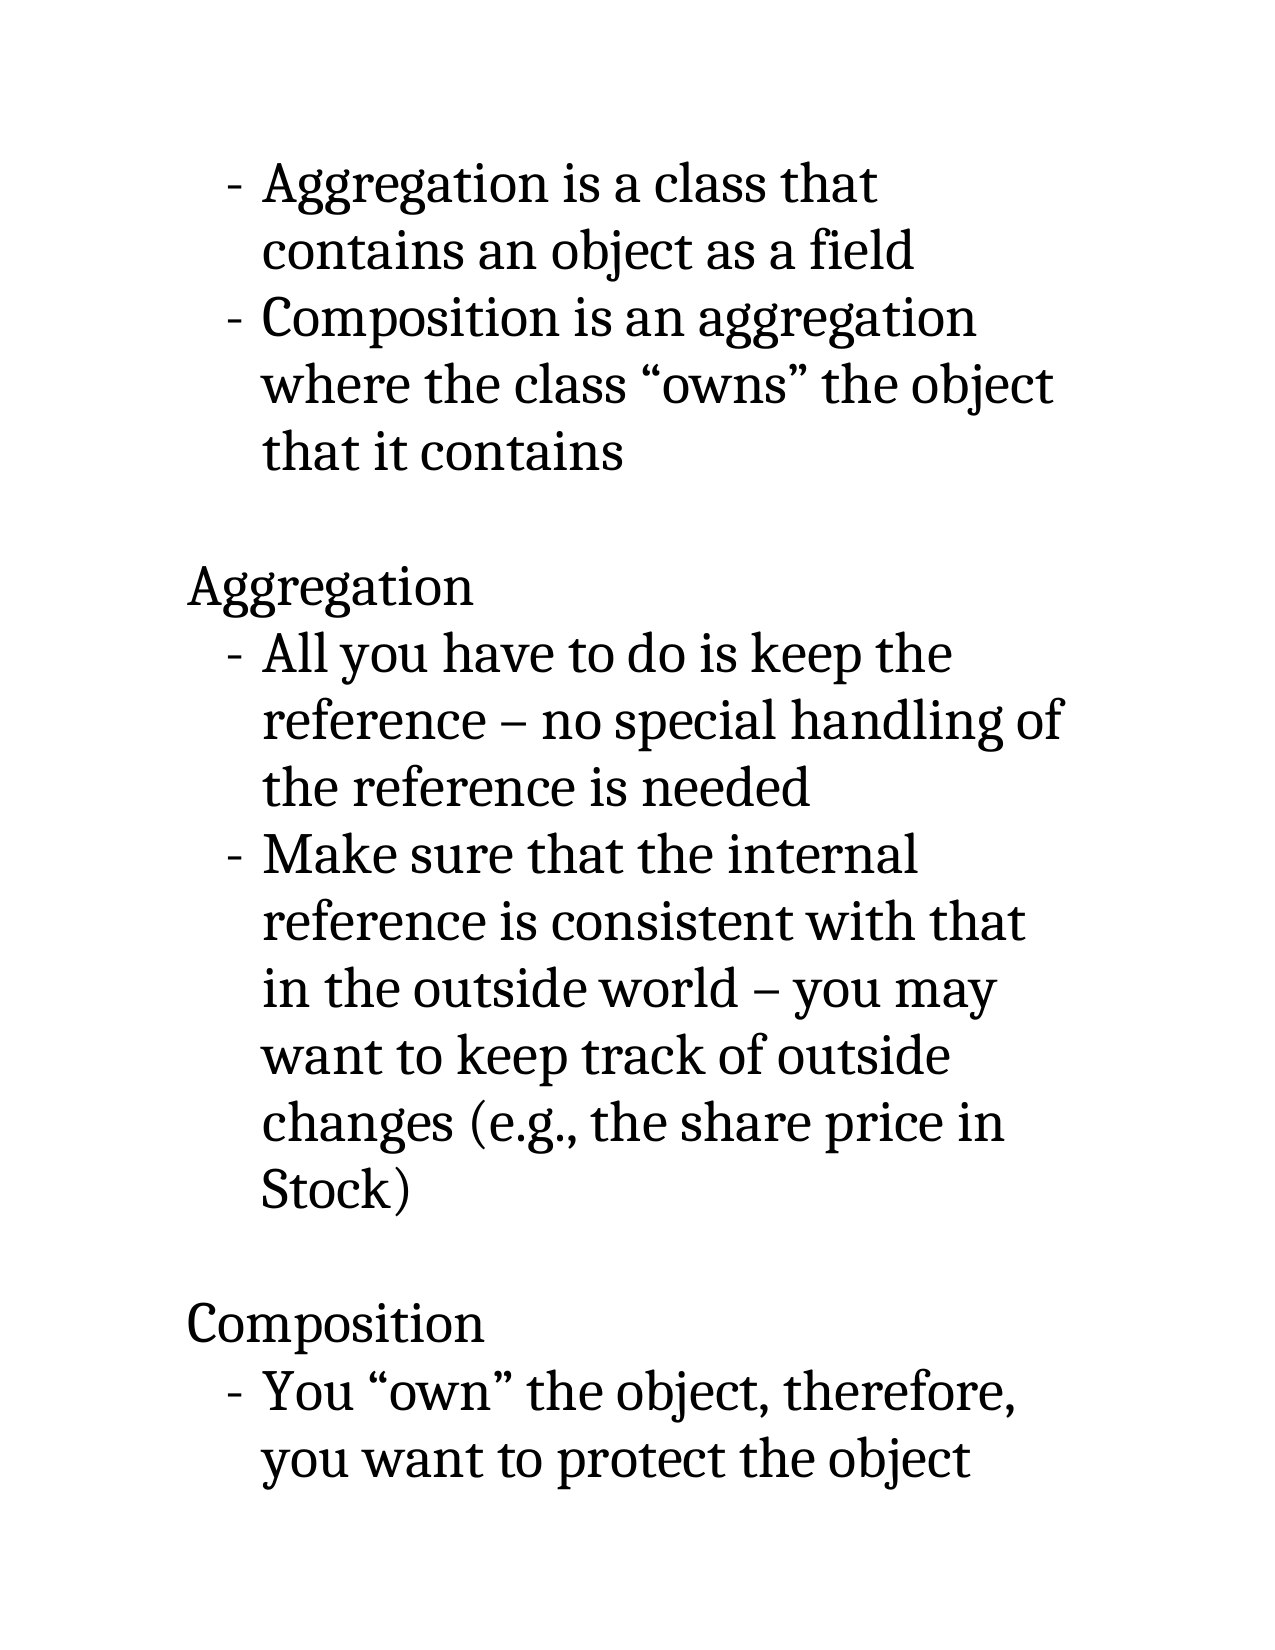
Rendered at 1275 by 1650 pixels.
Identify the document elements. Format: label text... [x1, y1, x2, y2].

text Composition [187, 1290, 1087, 1357]
list Make sure that the internal reference is consistent with that in the outside world – you may want to keep track of outside changes (e.g., the share price in Stock) [225, 821, 1087, 1223]
list All you have to do is keep the reference – no special handling of the reference is needed [225, 619, 1087, 821]
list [225, 1357, 1087, 1492]
list Composition is an aggregation where the class “owns” the object that it contains [225, 284, 1087, 485]
text Aggregation [187, 552, 1087, 619]
list Aggregation is a class that contains an object as a field [225, 150, 1087, 284]
